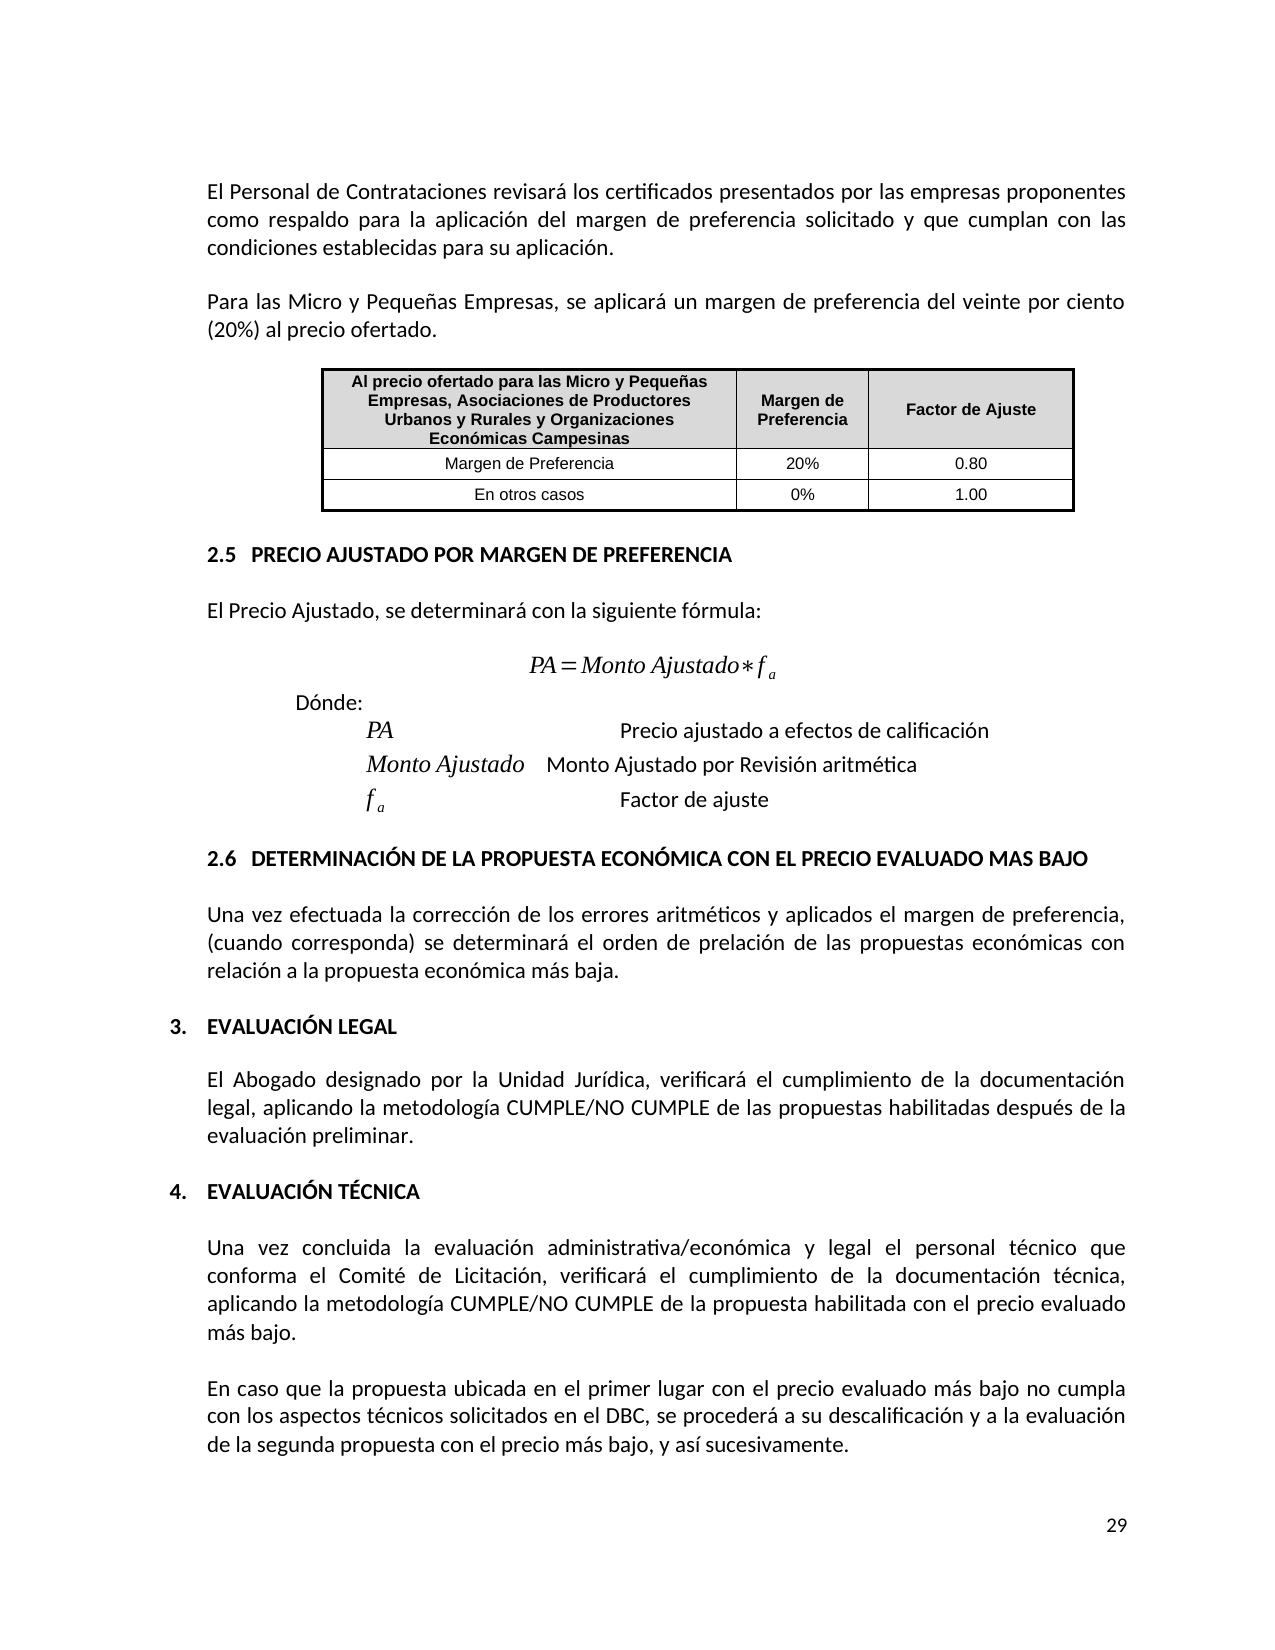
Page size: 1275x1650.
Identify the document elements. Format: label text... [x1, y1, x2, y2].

table_cell 0% [737, 480, 868, 509]
text Dónde: [222, 688, 1127, 716]
table_header Factor de Ajuste [869, 371, 1072, 448]
text El Personal de Contrataciones revisará los certificados presentados por las empresas proponentes como respaldo para la aplicación del margen de preferencia solicitado y que cumplan con las condiciones establecidas para su aplicación. [207, 177, 1127, 261]
list DETERMINACIÓN DE LA PROPUESTA ECONÓMICA CON EL PRECIO EVALUADO MAS BAJO [207, 844, 1127, 872]
list EVALUACIÓN LEGAL [169, 1012, 1127, 1040]
table_cell En otros casos [324, 480, 736, 509]
table_cell 0.80 [869, 449, 1072, 478]
text Una vez concluida la evaluación administrativa/económica y legal el personal técnico que conforma el Comité de Licitación, verificará el cumplimiento de la documentación técnica, aplicando la metodología CUMPLE/NO CUMPLE de la propuesta habilitada con el precio evaluado más bajo. [207, 1233, 1127, 1346]
text En caso que la propuesta ubicada en el primer lugar con el precio evaluado más bajo no cumpla con los aspectos técnicos solicitados en el DBC, se procederá a su descalificación y a la evaluación de la segunda propuesta con el precio más bajo, y así sucesivamente. [207, 1374, 1127, 1458]
text El Precio Ajustado, se determinará con la siguiente fórmula: [177, 596, 1127, 624]
text El Abogado designado por la Unidad Jurídica, verificará el cumplimiento de la documentación legal, aplicando la metodología CUMPLE/NO CUMPLE de las propuestas habilitadas después de la evaluación preliminar. [207, 1065, 1127, 1149]
table_header Margen de Preferencia [737, 371, 868, 448]
text Monto Ajustado por Revisión aritmética [284, 750, 1127, 779]
text Factor de ajuste [365, 784, 1127, 816]
table_cell Margen de Preferencia [324, 449, 736, 478]
text Precio ajustado a efectos de calificación [284, 716, 1127, 745]
table_header Al precio ofertado para las Micro y Pequeñas Empresas, Asociaciones de Productores Urbanos y Rurales y Organizaciones Económicas Campesinas [324, 371, 736, 448]
list EVALUACIÓN TÉCNICA [169, 1177, 1127, 1206]
text Una vez efectuada la corrección de los errores aritméticos y aplicados el margen de preferencia, (cuando corresponda) se determinará el orden de prelación de las propuestas económicas con relación a la propuesta económica más baja. [207, 900, 1127, 984]
table_cell 20% [737, 449, 868, 478]
table_cell 1.00 [869, 480, 1072, 509]
text Para las Micro y Pequeñas Empresas, se aplicará un margen de preferencia del veinte por ciento (20%) al precio ofertado. [207, 287, 1127, 343]
list PRECIO AJUSTADO POR MARGEN DE PREFERENCIA [207, 540, 1127, 568]
